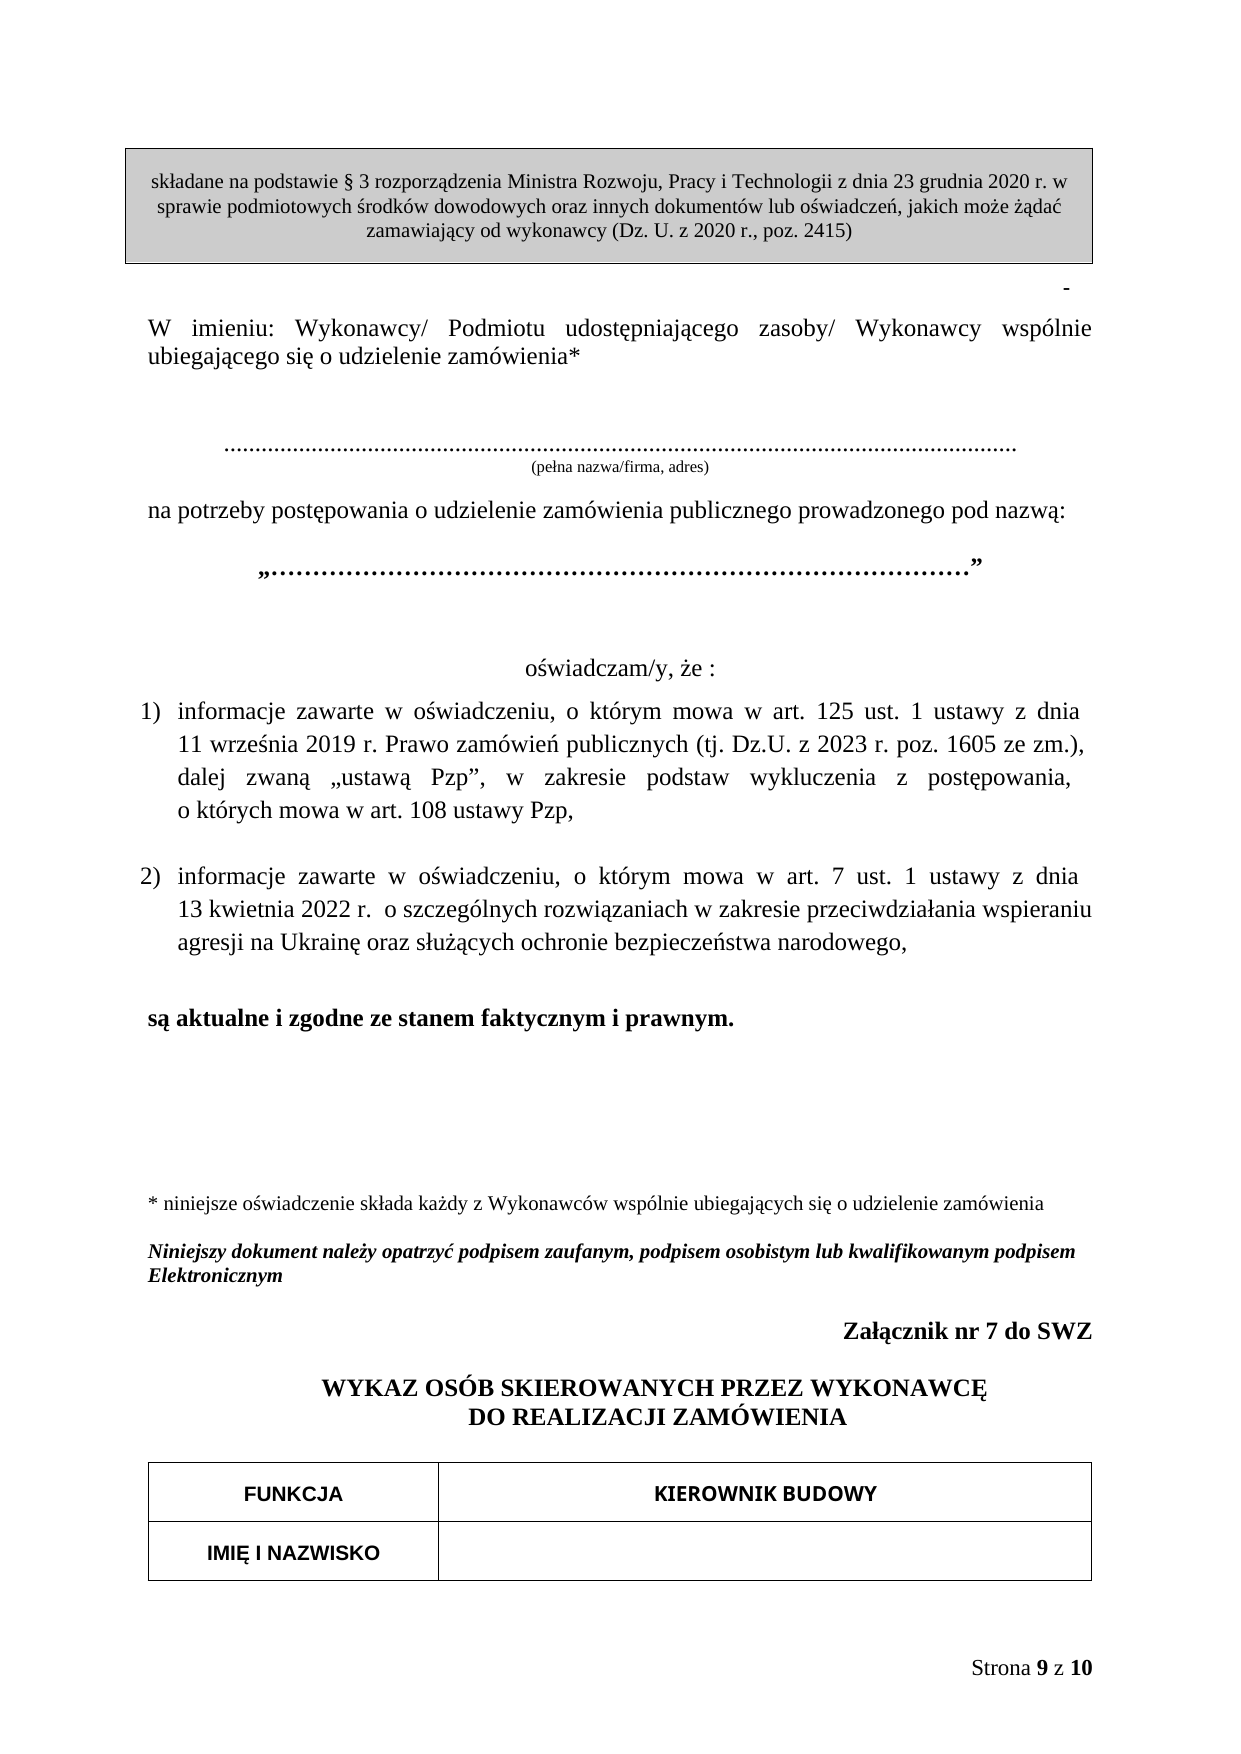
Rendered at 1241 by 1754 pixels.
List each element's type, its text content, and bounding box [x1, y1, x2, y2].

text W imieniu: Wykonawcy/ Podmiotu udostępniającego zasoby/ Wykonawcy wspólnie ubiegającego się o udzielenie zamówienia* [148, 313, 1093, 370]
table_cell [439, 1522, 1091, 1580]
list informacje zawarte w oświadczeniu, o którym mowa w art. 125 ust. 1 ustawy z dnia 11 września 2019 r. Prawo zamówień publicznych (tj. Dz.U. z 2023 r. poz. 1605 ze zm.), dalej zwaną „ustawą Pzp”, w zakresie podstaw wykluczenia z postępowania, o których mowa w art. 108 ustawy Pzp, [140, 696, 1093, 824]
table_header FUNKCJA [149, 1463, 438, 1521]
text są aktualne i zgodne ze stanem faktycznym i prawnym. [148, 1003, 1093, 1032]
text ............................................................................................................................... [148, 428, 1093, 456]
text (pełna nazwa/firma, adres) [148, 456, 1093, 476]
text Niniejszy dokument należy opatrzyć podpisem zaufanym, podpisem osobistym lub kwalifikowanym podpisem [148, 1239, 1093, 1263]
text * niniejsze oświadczenie składa każdy z Wykonawców wspólnie ubiegających się o udzielenie zamówienia [148, 1191, 1093, 1215]
table_cell IMIĘ I NAZWISKO [149, 1522, 438, 1580]
table_header KIEROWNIK BUDOWY [439, 1463, 1091, 1521]
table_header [126, 149, 1092, 262]
text Elektronicznym [148, 1263, 1093, 1287]
list informacje zawarte w oświadczeniu, o którym mowa w art. 7 ust. 1 ustawy z dnia 13 kwietnia 2022 r. o szczególnych rozwiązaniach w zakresie przeciwdziałania wspieraniu agresji na Ukrainę oraz służących ochronie bezpieczeństwa narodowego, [140, 861, 1093, 956]
text WYKAZ OSÓB SKIEROWANYCH PRZEZ WYKONAWCĘ DO REALIZACJI ZAMÓWIENIA [223, 1373, 1093, 1431]
text „…………………………………………………………………………” [148, 552, 1093, 581]
text na potrzeby postępowania o udzielenie zamówienia publicznego prowadzonego pod nazwą: [148, 495, 1093, 523]
text Załącznik nr 7 do SWZ [148, 1316, 1093, 1344]
text oświadczam/y, że : [148, 653, 1093, 682]
